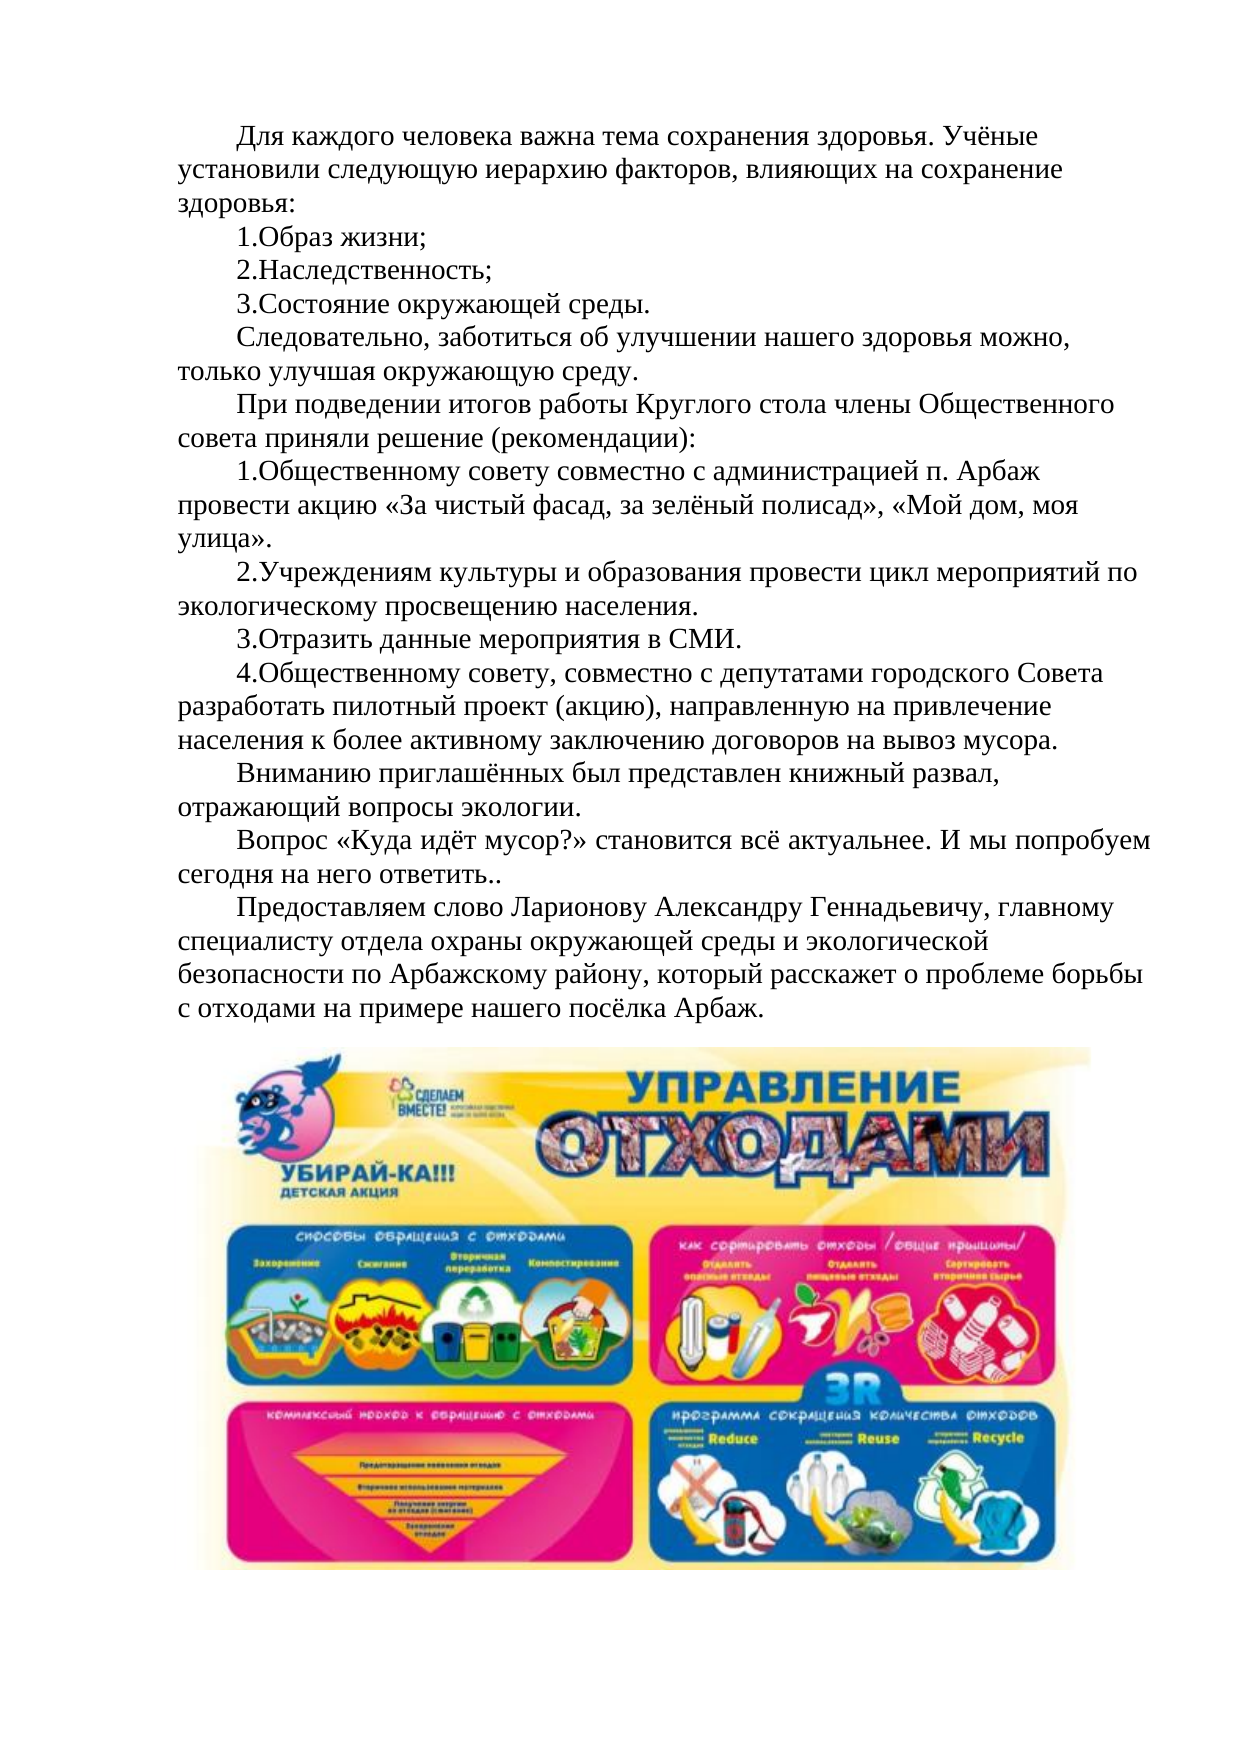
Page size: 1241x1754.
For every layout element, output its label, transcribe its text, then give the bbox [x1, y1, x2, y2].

text Вопрос «Куда идёт мусор?» становится всё актуальнее. И мы попробуем сегодня на него ответить.. [177, 822, 1152, 889]
text 2.Учреждениям культуры и образования провести цикл мероприятий по экологическому просвещению населения. [177, 554, 1152, 621]
text Следовательно, заботиться об улучшении нашего здоровья можно, только улучшая окружающую среду. [177, 319, 1152, 386]
text 3.Отразить данные мероприятия в СМИ. [177, 621, 1152, 655]
text 3.Состояние окружающей среды. [177, 286, 1152, 319]
text Предоставляем слово Ларионову Александру Геннадьевичу, главному специалисту отдела охраны окружающей среды и экологической безопасности по Арбажскому району, который расскажет о проблеме борьбы с отходами на примере нашего посёлка Арбаж. [177, 889, 1152, 1024]
text 1.Образ жизни; [177, 219, 1152, 252]
text 2.Наследственность; [177, 252, 1152, 286]
text Для каждого человека важна тема сохранения здоровья. Учёные установили следующую иерархию факторов, влияющих на сохранение здоровья: [177, 118, 1152, 219]
picture [172, 1047, 1092, 1569]
text 4.Общественному совету, совместно с депутатами городского Совета разработать пилотный проект (акцию), направленную на привлечение населения к более активному заключению договоров на вывоз мусора. [177, 655, 1152, 755]
text 1.Общественному совету совместно с администрацией п. Арбаж провести акцию «За чистый фасад, за зелёный полисад», «Мой дом, моя улица». [177, 453, 1152, 554]
text При подведении итогов работы Круглого стола члены Общественного совета приняли решение (рекомендации): [177, 386, 1152, 453]
text Вниманию приглашённых был представлен книжный развал, отражающий вопросы экологии. [177, 755, 1152, 822]
